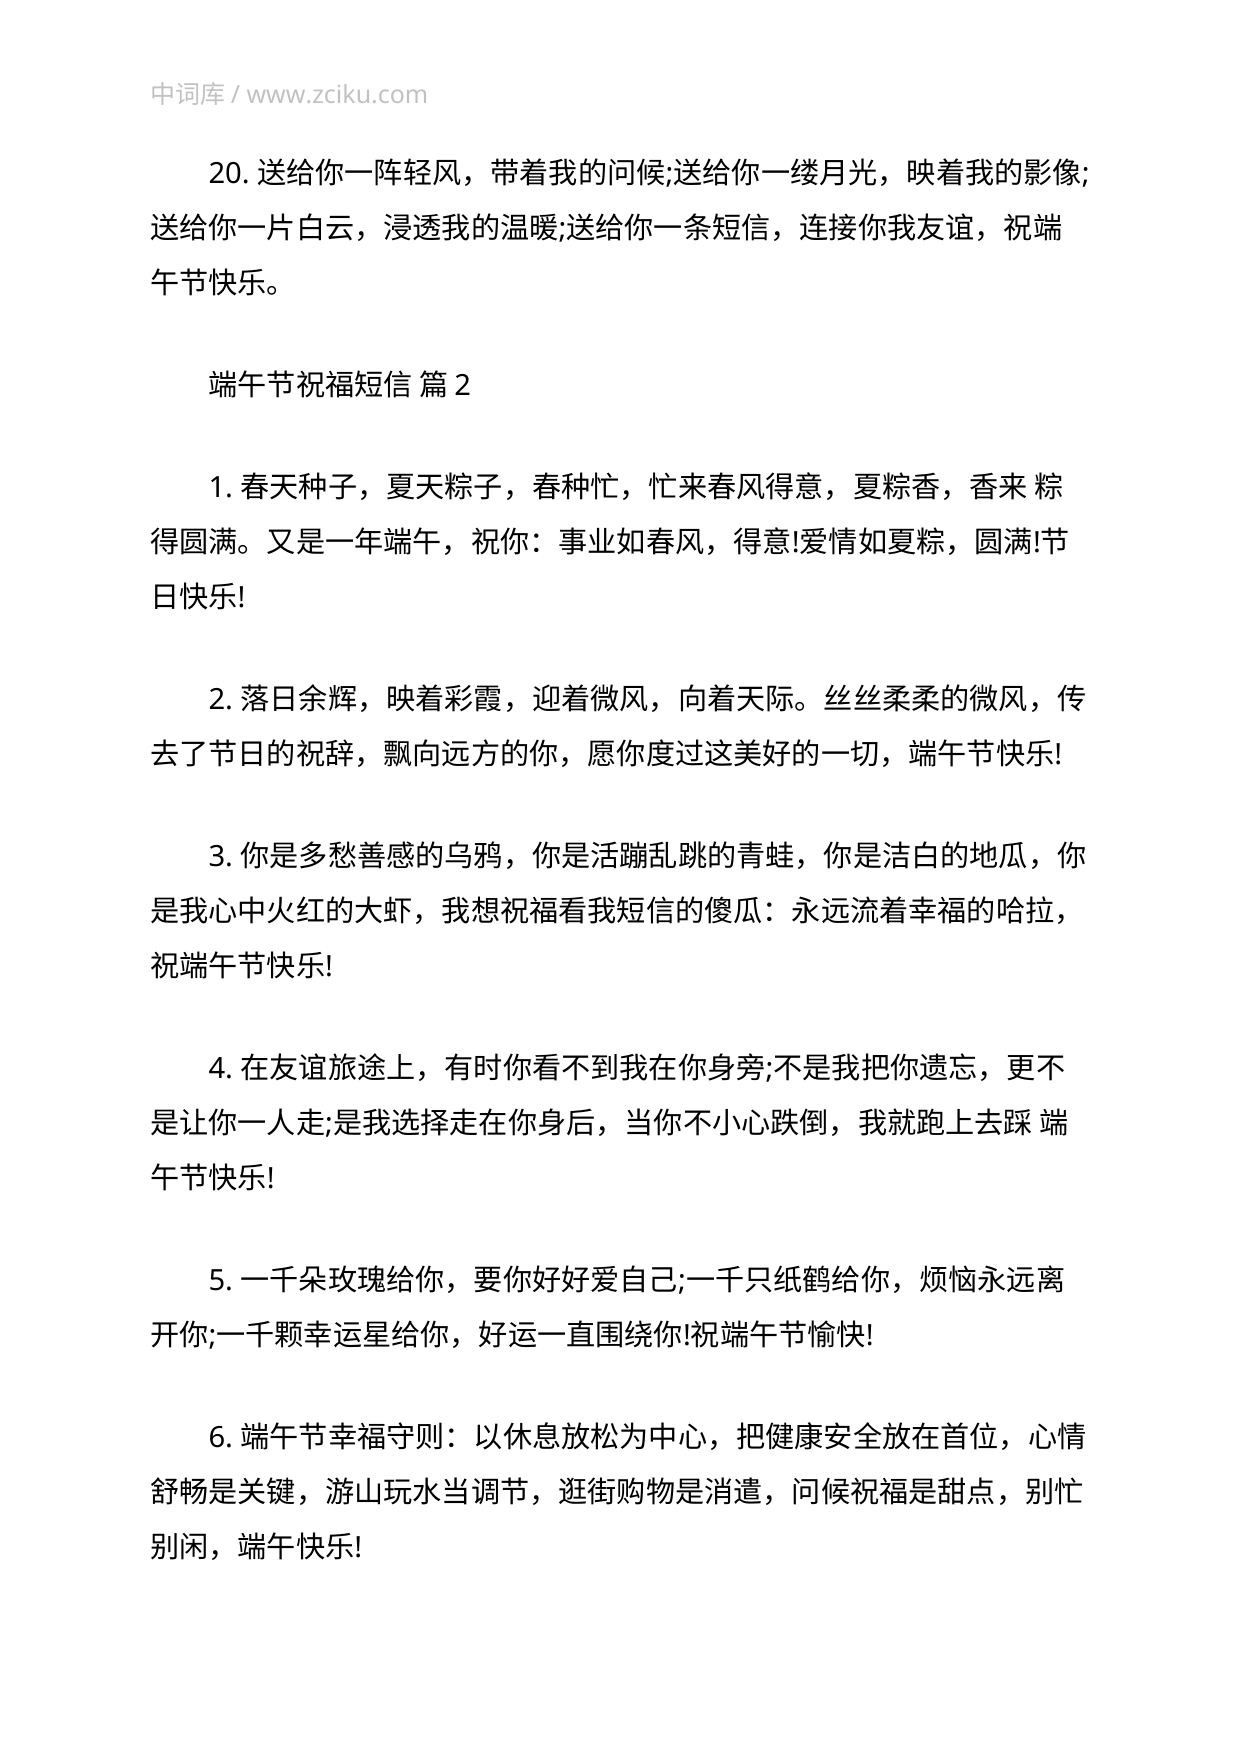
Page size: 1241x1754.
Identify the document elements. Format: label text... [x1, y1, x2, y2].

text 6. 端午节幸福守则：以休息放松为中心，把健康安全放在首位，心情舒畅是关键，游山玩水当调节，逛街购物是消遣，问候祝福是甜点，别忙别闲，端午快乐! [150, 1413, 1090, 1566]
text 4. 在友谊旅途上，有时你看不到我在你身旁;不是我把你遗忘，更不是让你一人走;是我选择走在你身后，当你不小心跌倒，我就跑上去踩 端午节快乐! [150, 1044, 1090, 1197]
text 3. 你是多愁善感的乌鸦，你是活蹦乱跳的青蛙，你是洁白的地瓜，你是我心中火红的大虾，我想祝福看我短信的傻瓜：永远流着幸福的哈拉，祝端午节快乐! [150, 833, 1090, 985]
text 1. 春天种子，夏天粽子，春种忙，忙来春风得意，夏粽香，香来 粽 得圆满。又是一年端午，祝你：事业如春风，得意!爱情如夏粽，圆满!节日快乐! [150, 464, 1090, 616]
text 20. 送给你一阵轻风，带着我的问候;送给你一缕月光，映着我的影像;送给你一片白云，浸透我的温暖;送给你一条短信，连接你我友谊，祝端午节快乐。 [150, 150, 1090, 302]
text 2. 落日余辉，映着彩霞，迎着微风，向着天际。丝丝柔柔的微风，传去了节日的祝辞，飘向远方的你，愿你度过这美好的一切，端午节快乐! [150, 676, 1090, 773]
text 5. 一千朵玫瑰给你，要你好好爱自己;一千只纸鹤给你，烦恼永远离开你;一千颗幸运星给你，好运一直围绕你!祝端午节愉快! [150, 1257, 1090, 1354]
text 端午节祝福短信 篇2 [150, 362, 1090, 404]
